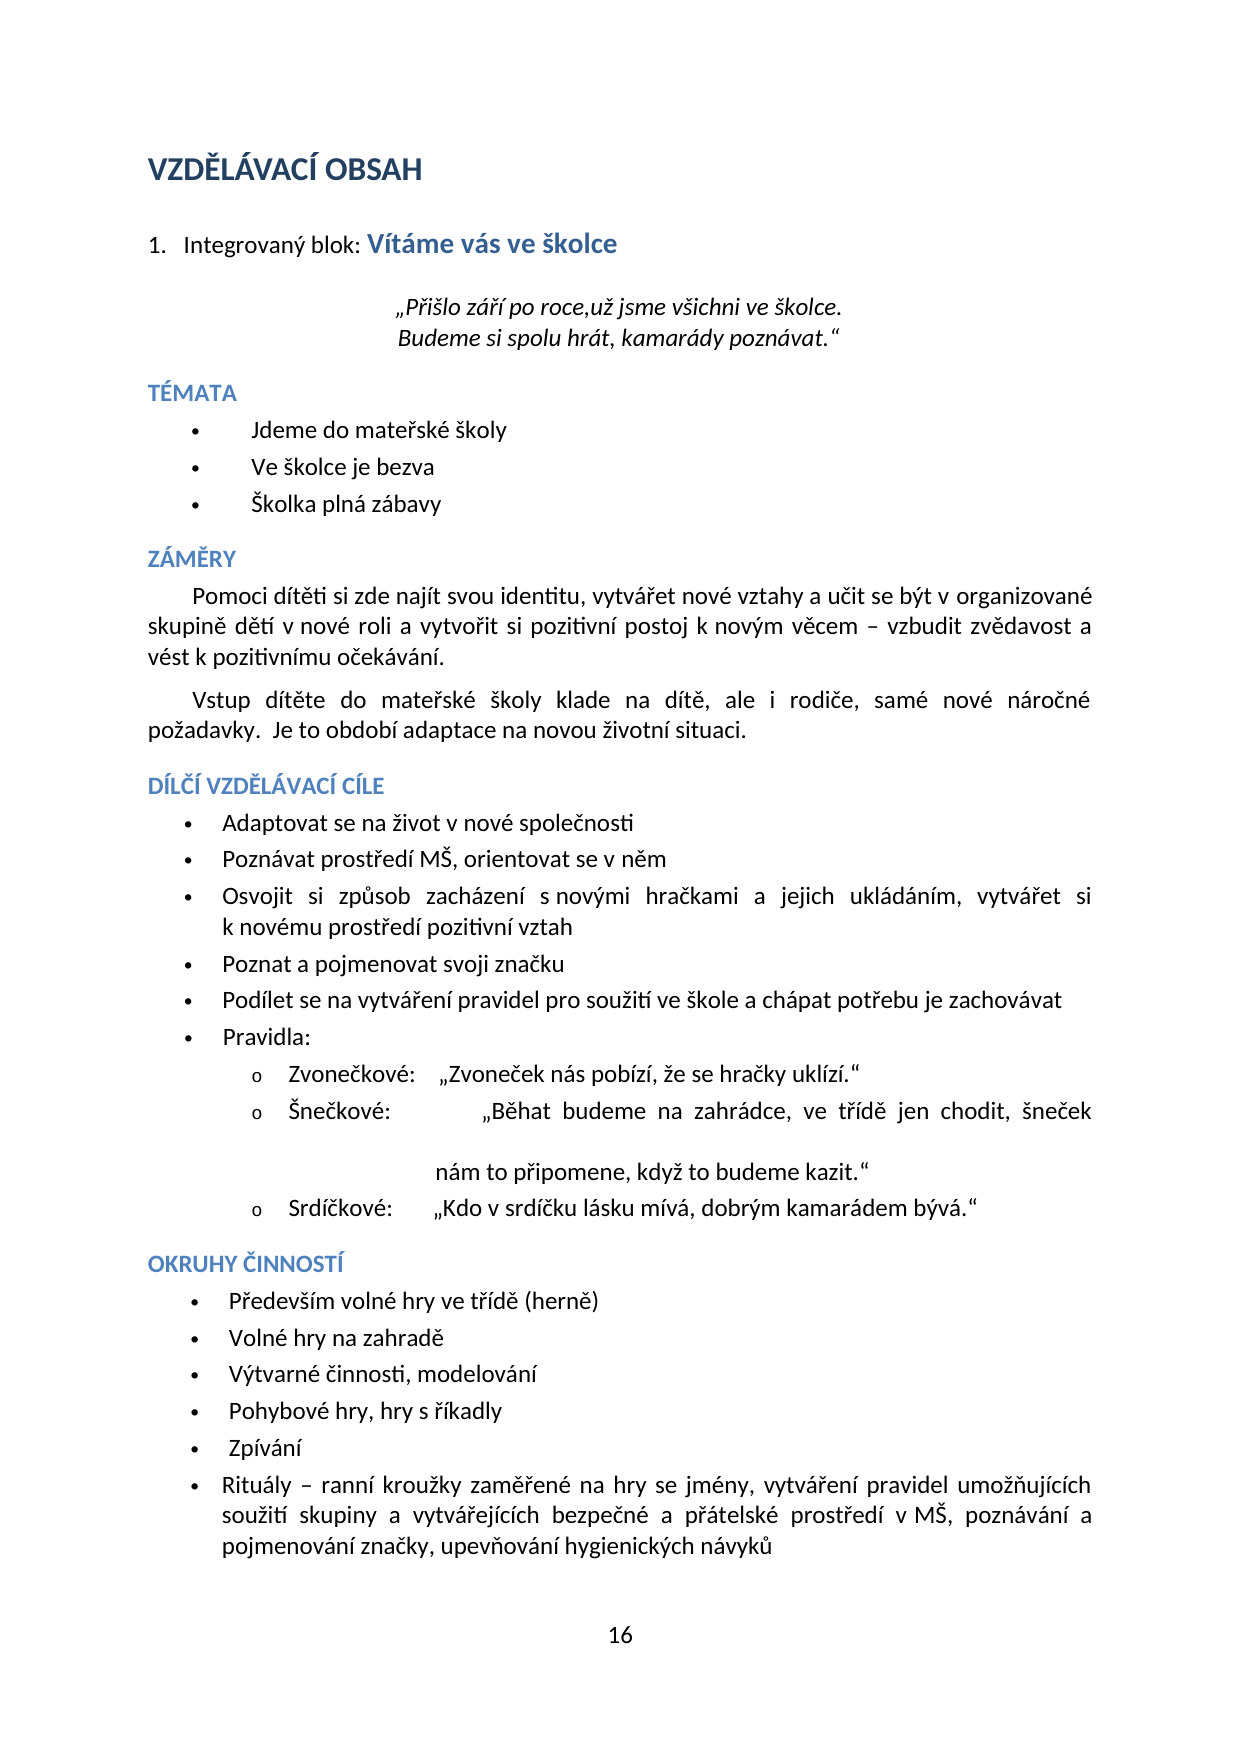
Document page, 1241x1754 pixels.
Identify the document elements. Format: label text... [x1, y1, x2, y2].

list Především volné hry ve třídě (herně) [191, 1285, 1092, 1315]
subtitle VZDĚLÁVACÍ OBSAH [148, 148, 1092, 188]
list Ve školce je bezva [192, 451, 1092, 481]
text Budeme si spolu hrát, kamarády poznávat.“ [148, 322, 1092, 352]
list Osvojit si způsob zacházení s novými hračkami a jejich ukládáním, vytvářet si k novému prostředí pozitivní vztah [185, 880, 1092, 941]
text „Přišlo září po roce,už jsme všichni ve školce. [148, 291, 1092, 322]
list Zpívání [191, 1432, 1092, 1462]
list Srdíčkové: „Kdo v srdíčku lásku mívá, dobrým kamarádem bývá.“ [251, 1193, 1092, 1223]
list Školka plná zábavy [192, 488, 1092, 518]
list Pravidla: [185, 1021, 1092, 1052]
list Poznat a pojmenovat svoji značku [185, 948, 1092, 978]
text 1. Integrovaný blok: Vítáme vás ve školce [148, 225, 1092, 261]
list Volné hry na zahradě [191, 1322, 1092, 1352]
list Jdeme do mateřské školy [192, 414, 1092, 445]
subtitle TÉMATA [148, 377, 1092, 408]
list Zvonečkové: „Zvoneček nás pobízí, že se hračky uklízí.“ [251, 1058, 1092, 1088]
list Adaptovat se na život v nové společnosti [185, 807, 1092, 837]
list Výtvarné činnosti, modelování [191, 1358, 1092, 1389]
list Rituály – ranní kroužky zaměřené na hry se jmény, vytváření pravidel umožňujících soužití skupiny a vytvářejících bezpečné a přátelské prostředí v MŠ, poznávání a pojmenování značky, upevňování hygienických návyků [191, 1469, 1092, 1560]
list Podílet se na vytváření pravidel pro soužití ve škole a chápat potřebu je zachovávat [185, 984, 1092, 1015]
subtitle OKRUHY ČINNOSTÍ [148, 1248, 1092, 1279]
list Šnečkové: „Běhat budeme na zahrádce, ve třídě jen chodit, šneček nám to připomene, když to budeme kazit.“ [251, 1095, 1092, 1186]
list Poznávat prostředí MŠ, orientovat se v něm [185, 844, 1092, 874]
list Pohybové hry, hry s říkadly [191, 1395, 1092, 1426]
subtitle ZÁMĚRY [148, 543, 1092, 574]
text Pomoci dítěti si zde najít svou identitu, vytvářet nové vztahy a učit se být v organizované skupině dětí v nové roli a vytvořit si pozitivní postoj k novým věcem – vzbudit zvědavost a vést k pozitivnímu očekávání. [148, 580, 1092, 672]
text Vstup dítěte do mateřské školy klade na dítě, ale i rodiče, samé nové náročné požadavky. Je to období adaptace na novou životní situaci. [148, 684, 1092, 745]
subtitle DÍLČÍ VZDĚLÁVACÍ CÍLE [148, 770, 1092, 801]
